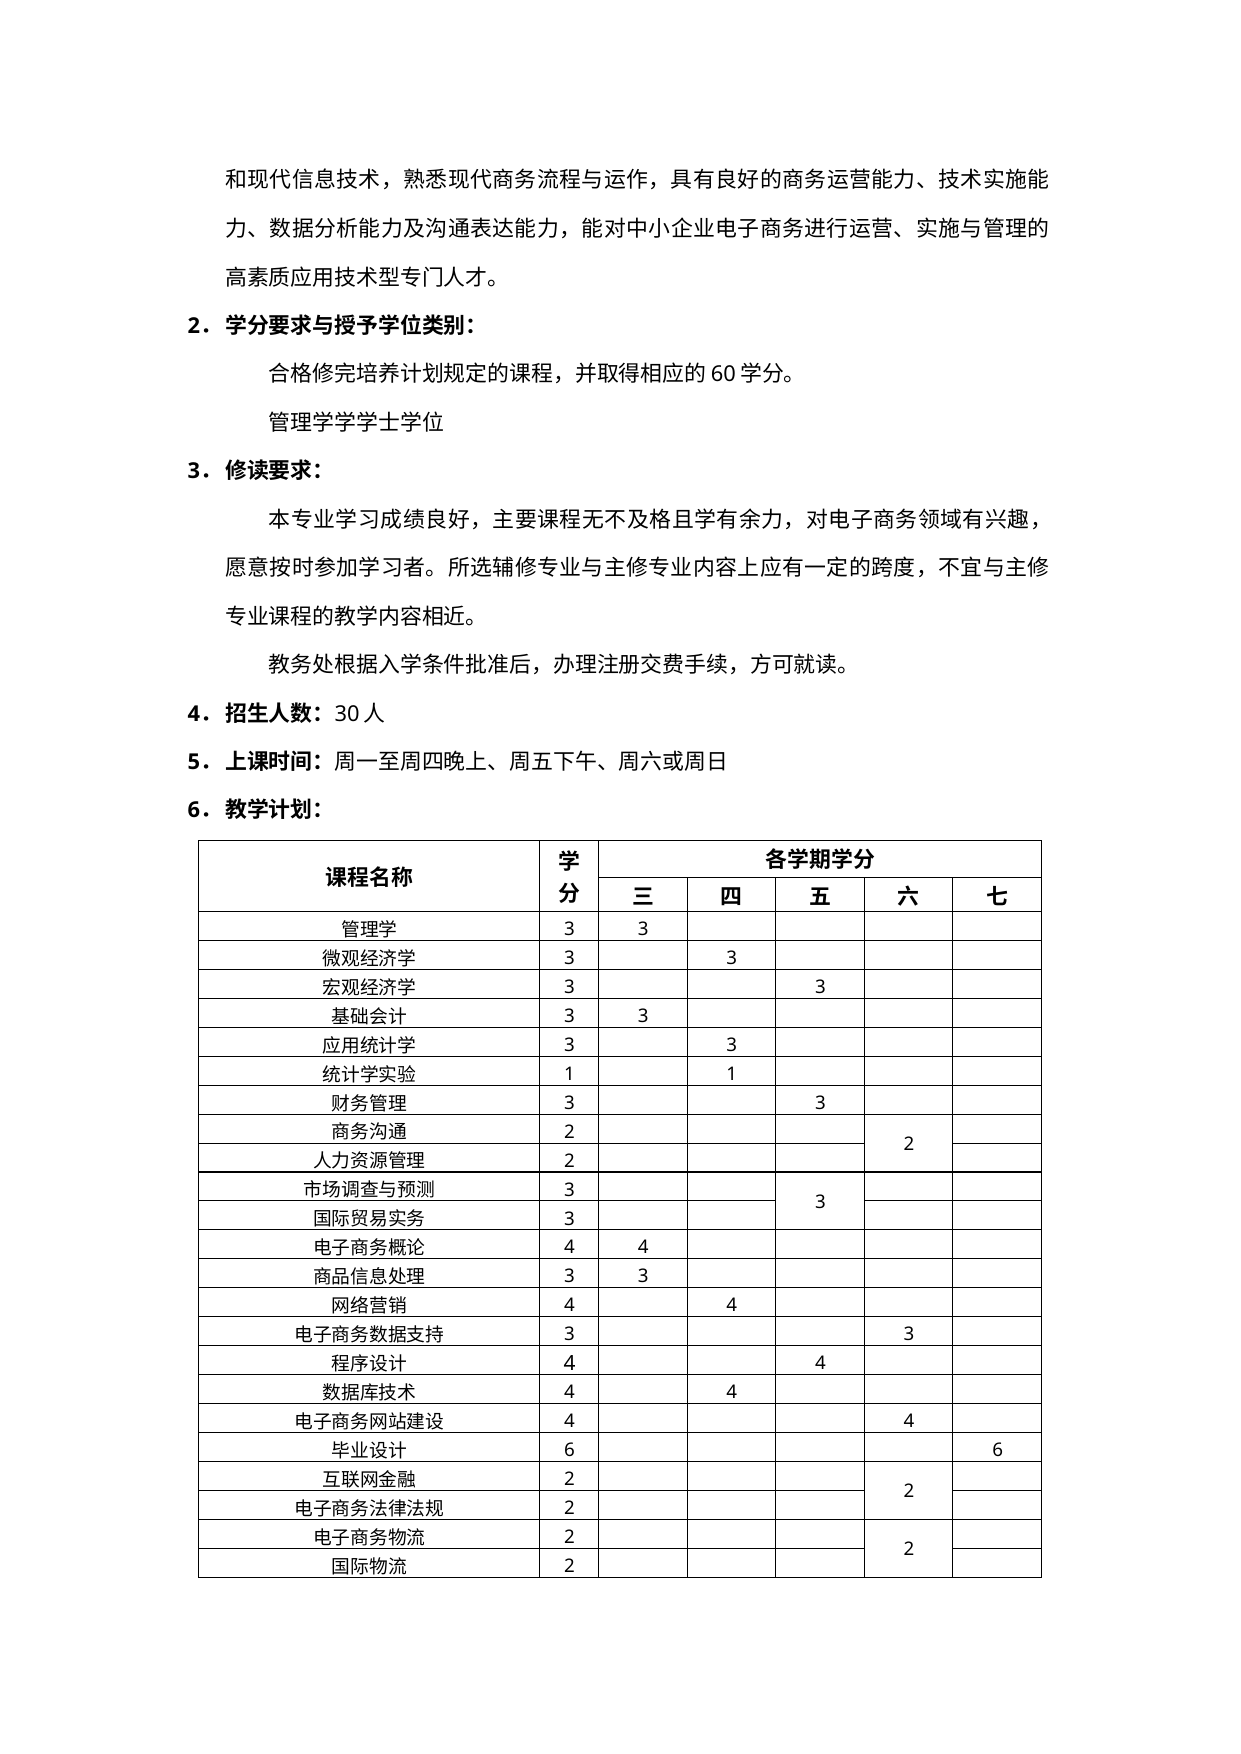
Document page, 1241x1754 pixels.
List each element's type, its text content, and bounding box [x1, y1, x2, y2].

table_cell 财务管理 [199, 1086, 539, 1113]
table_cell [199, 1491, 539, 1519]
table_cell 3 [540, 1028, 598, 1056]
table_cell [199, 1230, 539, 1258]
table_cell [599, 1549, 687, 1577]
table_cell [599, 941, 687, 969]
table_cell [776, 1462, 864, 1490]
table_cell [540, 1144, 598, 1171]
table_cell 宏观经济学 [199, 970, 539, 998]
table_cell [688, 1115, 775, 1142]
table_cell 3 [599, 912, 687, 940]
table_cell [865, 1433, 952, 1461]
table_cell [776, 1028, 864, 1056]
table_cell 3 [599, 999, 687, 1027]
table_cell [688, 999, 775, 1027]
table_cell [953, 1086, 1041, 1113]
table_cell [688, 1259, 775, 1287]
table_cell 3 [776, 1086, 864, 1113]
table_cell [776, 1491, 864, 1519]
table_header 各学期学分 [599, 841, 1041, 877]
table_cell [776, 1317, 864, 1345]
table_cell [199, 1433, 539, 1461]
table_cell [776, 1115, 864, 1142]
table_cell [688, 912, 775, 940]
table_cell [953, 1057, 1041, 1084]
list 本专业学习成绩良好，主要课程无不及格且学有余力，对电子商务领域有兴趣，愿意按时参加学习者。所选辅修专业与主修专业内容上应有一定的跨度，不宜与主修专业课程的教学内容相近。 [225, 501, 1053, 631]
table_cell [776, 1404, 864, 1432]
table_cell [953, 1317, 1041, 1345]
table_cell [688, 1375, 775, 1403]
table_cell 商务沟通 [199, 1115, 539, 1142]
list 修读要求： [187, 453, 1053, 485]
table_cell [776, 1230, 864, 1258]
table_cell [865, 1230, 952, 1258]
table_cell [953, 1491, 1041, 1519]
table_cell 3 [540, 999, 598, 1027]
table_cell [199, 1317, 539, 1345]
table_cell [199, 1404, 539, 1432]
table_cell 3 [688, 941, 775, 969]
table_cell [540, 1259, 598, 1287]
table_header 课程名称 [199, 841, 539, 911]
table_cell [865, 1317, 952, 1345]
list 教学计划： [187, 792, 1053, 824]
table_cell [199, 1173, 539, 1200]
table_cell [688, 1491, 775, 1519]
table_cell [776, 1057, 864, 1084]
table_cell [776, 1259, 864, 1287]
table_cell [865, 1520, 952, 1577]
table_cell [776, 941, 864, 969]
table_cell 管理学 [199, 912, 539, 940]
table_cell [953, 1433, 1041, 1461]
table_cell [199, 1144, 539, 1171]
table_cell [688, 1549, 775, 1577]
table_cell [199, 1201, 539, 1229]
table_header 学分 [540, 841, 598, 911]
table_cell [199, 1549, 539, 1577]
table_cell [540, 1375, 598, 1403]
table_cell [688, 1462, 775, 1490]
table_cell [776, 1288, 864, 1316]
table_cell 五 [776, 878, 864, 911]
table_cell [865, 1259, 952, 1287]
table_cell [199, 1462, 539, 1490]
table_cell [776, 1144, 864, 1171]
table_cell 四 [688, 878, 775, 911]
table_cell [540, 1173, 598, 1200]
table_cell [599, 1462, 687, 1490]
list 上课时间：周一至周四晚上、周五下午、周六或周日 [187, 744, 1053, 776]
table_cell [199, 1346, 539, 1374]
table_cell 微观经济学 [199, 941, 539, 969]
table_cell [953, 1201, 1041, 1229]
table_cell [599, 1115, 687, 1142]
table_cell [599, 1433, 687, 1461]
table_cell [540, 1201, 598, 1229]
table_cell [865, 1028, 952, 1056]
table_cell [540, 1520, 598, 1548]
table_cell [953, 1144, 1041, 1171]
table_cell [599, 1086, 687, 1113]
table_cell 统计学实验 [199, 1057, 539, 1084]
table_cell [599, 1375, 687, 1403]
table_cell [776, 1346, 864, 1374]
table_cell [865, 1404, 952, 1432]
table_cell [953, 941, 1041, 969]
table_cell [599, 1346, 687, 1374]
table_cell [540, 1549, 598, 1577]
table_cell [865, 912, 952, 940]
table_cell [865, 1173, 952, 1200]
table_cell 三 [599, 878, 687, 911]
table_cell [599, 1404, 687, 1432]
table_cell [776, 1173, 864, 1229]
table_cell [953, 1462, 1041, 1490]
table_cell [865, 1057, 952, 1084]
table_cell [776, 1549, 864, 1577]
table_cell 1 [688, 1057, 775, 1084]
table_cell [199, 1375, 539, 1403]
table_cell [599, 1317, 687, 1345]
table_cell 六 [865, 878, 952, 911]
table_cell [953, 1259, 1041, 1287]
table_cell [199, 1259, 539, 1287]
table_cell [599, 1028, 687, 1056]
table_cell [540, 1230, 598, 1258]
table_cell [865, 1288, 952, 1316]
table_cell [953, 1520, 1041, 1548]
table_cell 3 [540, 970, 598, 998]
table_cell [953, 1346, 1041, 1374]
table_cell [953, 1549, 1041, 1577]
table_cell [865, 970, 952, 998]
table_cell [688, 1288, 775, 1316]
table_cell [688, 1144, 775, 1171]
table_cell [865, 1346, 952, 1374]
table_cell 3 [688, 1028, 775, 1056]
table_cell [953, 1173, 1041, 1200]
table_cell [688, 970, 775, 998]
list 合格修完培养计划规定的课程，并取得相应的60学分。 [225, 356, 1053, 389]
table_cell 3 [540, 941, 598, 969]
table_cell 基础会计 [199, 999, 539, 1027]
table_cell [953, 999, 1041, 1027]
table_cell [953, 1028, 1041, 1056]
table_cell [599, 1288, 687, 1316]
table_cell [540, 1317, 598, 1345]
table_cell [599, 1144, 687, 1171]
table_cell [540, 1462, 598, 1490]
table_cell [865, 999, 952, 1027]
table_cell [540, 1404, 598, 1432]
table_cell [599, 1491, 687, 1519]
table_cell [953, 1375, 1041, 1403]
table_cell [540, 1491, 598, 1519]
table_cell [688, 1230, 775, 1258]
table_cell [776, 912, 864, 940]
table_cell [599, 970, 687, 998]
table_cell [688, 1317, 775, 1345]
table_cell 1 [540, 1057, 598, 1084]
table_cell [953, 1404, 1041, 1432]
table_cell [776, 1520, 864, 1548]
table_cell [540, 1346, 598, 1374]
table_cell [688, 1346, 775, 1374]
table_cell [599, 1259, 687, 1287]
table_cell 七 [953, 878, 1041, 911]
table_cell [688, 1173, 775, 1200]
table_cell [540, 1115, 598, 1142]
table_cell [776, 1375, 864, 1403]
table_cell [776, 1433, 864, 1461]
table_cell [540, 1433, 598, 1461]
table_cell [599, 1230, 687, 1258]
table_cell [953, 970, 1041, 998]
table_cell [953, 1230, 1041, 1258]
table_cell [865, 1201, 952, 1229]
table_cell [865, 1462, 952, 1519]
table_cell [865, 1086, 952, 1113]
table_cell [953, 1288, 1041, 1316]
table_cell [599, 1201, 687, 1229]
list 教务处根据入学条件批准后，办理注册交费手续，方可就读。 [225, 647, 1053, 679]
table_cell [599, 1057, 687, 1084]
table_cell [865, 941, 952, 969]
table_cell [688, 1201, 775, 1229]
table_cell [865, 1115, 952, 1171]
list 管理学学学士学位 [225, 404, 1053, 437]
table_cell 3 [540, 1086, 598, 1113]
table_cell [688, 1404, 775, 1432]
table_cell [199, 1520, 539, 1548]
table_cell 应用统计学 [199, 1028, 539, 1056]
table_cell [776, 999, 864, 1027]
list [225, 162, 1053, 292]
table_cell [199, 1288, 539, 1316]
table_cell 3 [540, 912, 598, 940]
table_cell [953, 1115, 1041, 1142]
table_cell [953, 912, 1041, 940]
list 学分要求与授予学位类别： [187, 308, 1053, 340]
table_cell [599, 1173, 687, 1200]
table_cell [688, 1086, 775, 1113]
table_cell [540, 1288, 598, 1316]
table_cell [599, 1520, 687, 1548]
list 招生人数：30人 [187, 695, 1053, 728]
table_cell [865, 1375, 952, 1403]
table_cell 3 [776, 970, 864, 998]
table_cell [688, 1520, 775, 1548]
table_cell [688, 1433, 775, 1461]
